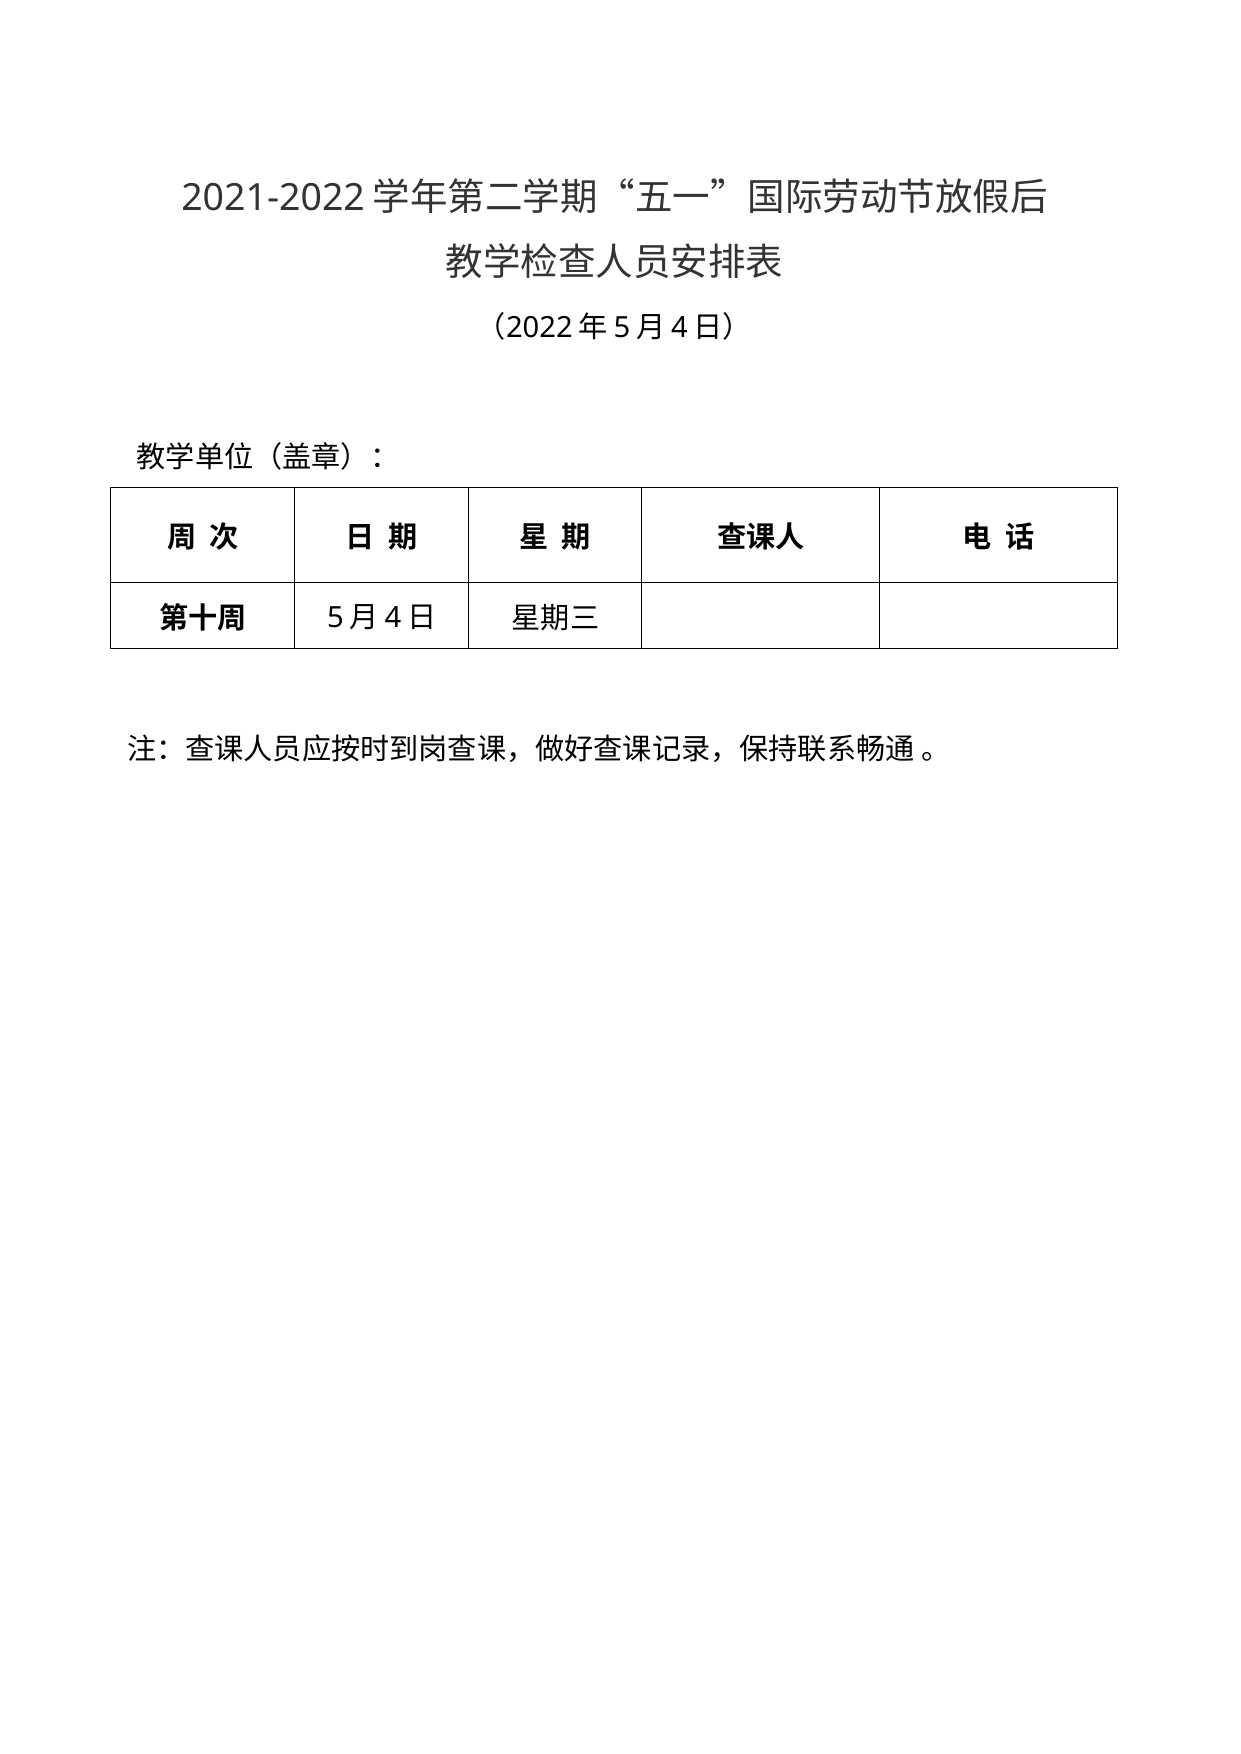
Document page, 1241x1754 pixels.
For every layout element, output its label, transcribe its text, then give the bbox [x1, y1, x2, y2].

table_cell [880, 583, 1117, 648]
table_cell 星 期 [469, 488, 641, 582]
table_cell [642, 583, 879, 648]
table_cell 查课人 [642, 488, 879, 582]
table_header 2021-2022学年第二学期“五一”国际劳动节放假后 教学检查人员安排表 [111, 162, 1117, 292]
table_cell 电 话 [880, 488, 1117, 582]
table_cell 星期三 [469, 583, 641, 648]
table_cell 第十周 [111, 583, 294, 648]
table_cell （2022年5月4日） 教学单位（盖章）： [111, 292, 1117, 487]
text 注：查课人员应按时到岗查课，做好查课记录，保持联系畅通 。 [112, 714, 1128, 779]
table_cell 周 次 [111, 488, 294, 582]
table_cell 5月4日 [295, 583, 468, 648]
table_cell 日 期 [295, 488, 468, 582]
